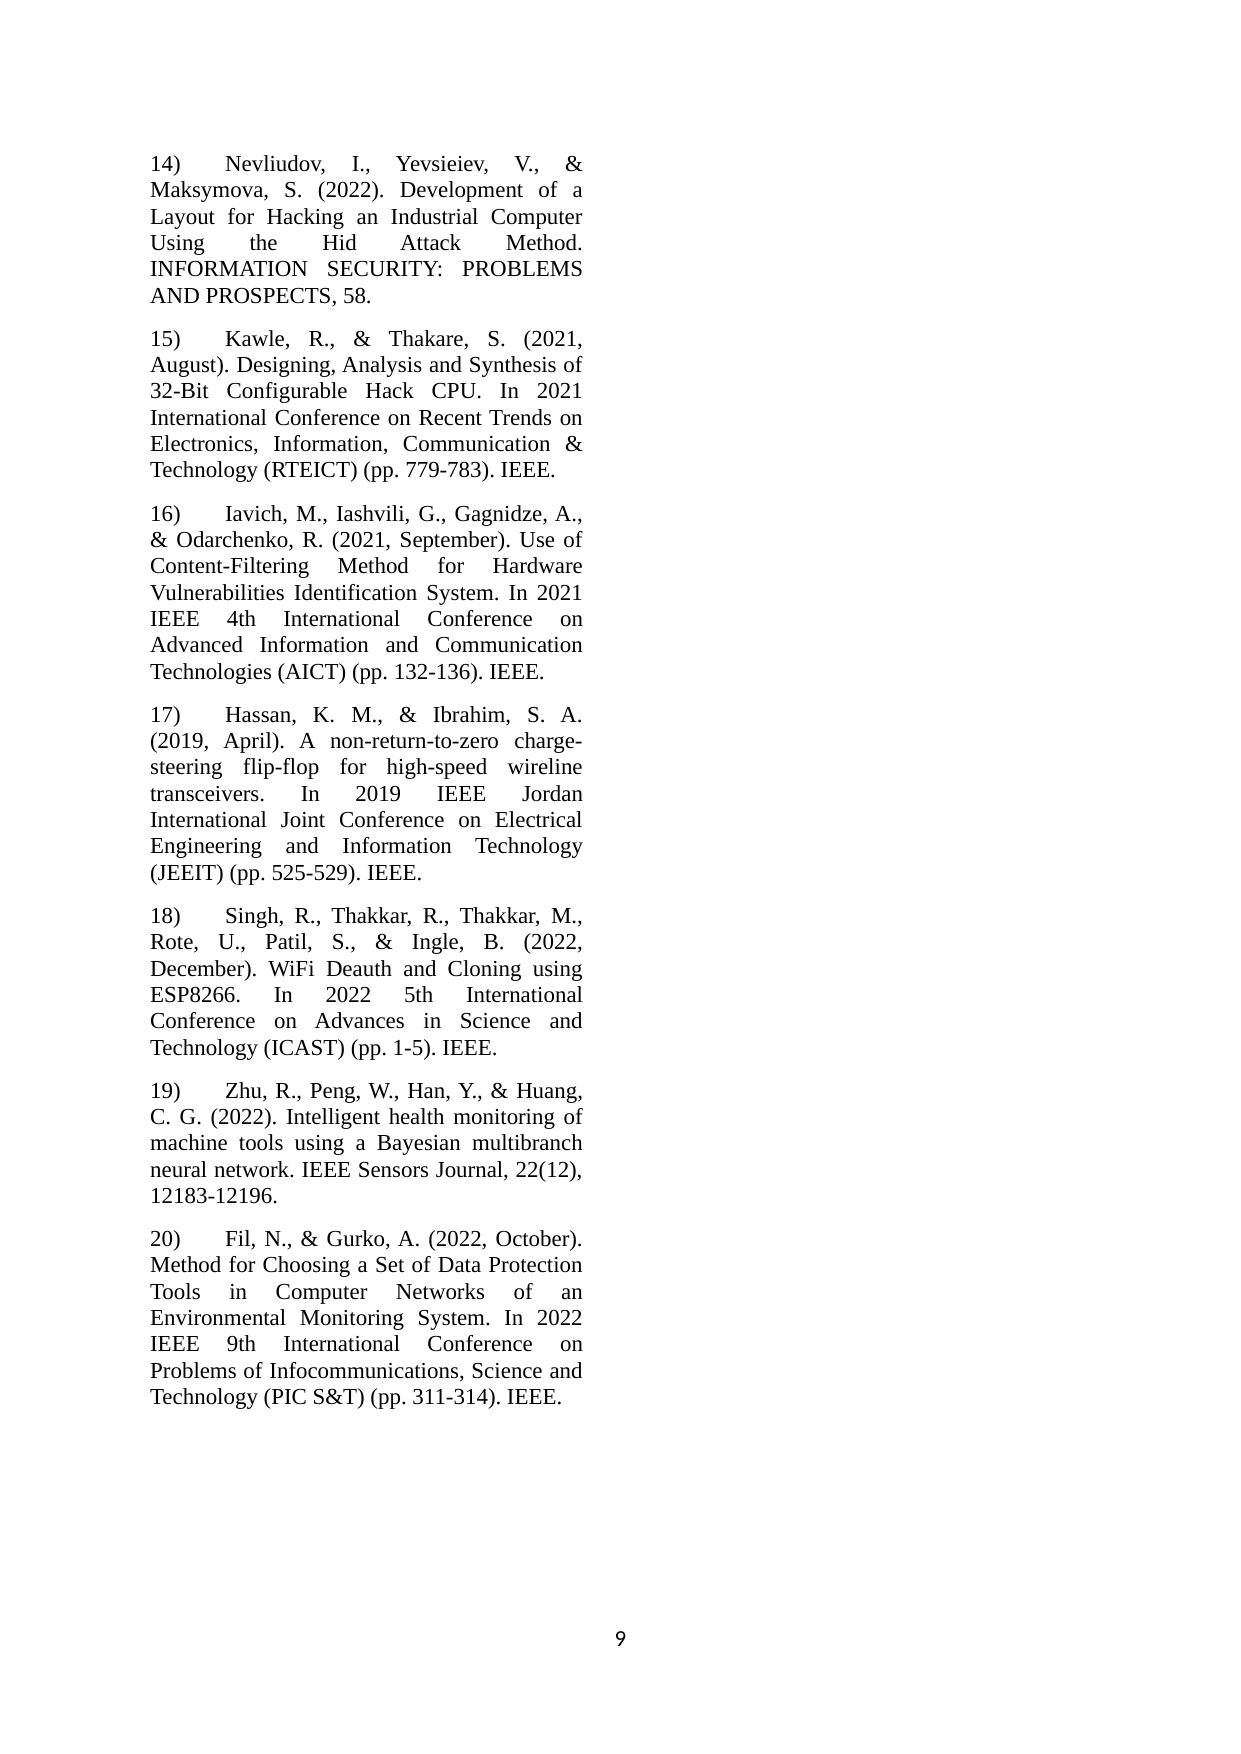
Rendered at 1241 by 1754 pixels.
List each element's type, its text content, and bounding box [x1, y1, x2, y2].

text 18) Singh, R., Thakkar, R., Thakkar, M., Rote, U., Patil, S., & Ingle, B. (2022, December). WiFi Deauth and Cloning using ESP8266. In 2022 5th International Conference on Advances in Science and Technology (ICAST) (pp. 1-5). IEEE. [150, 902, 583, 1060]
text 20) Fil, N., & Gurko, A. (2022, October). Method for Choosing a Set of Data Protection Tools in Computer Networks of an Environmental Monitoring System. In 2022 IEEE 9th International Conference on Problems of Infocommunications, Science and Technology (PIC S&T) (pp. 311-314). IEEE. [150, 1225, 583, 1409]
text 17) Hassan, K. M., & Ibrahim, S. A. (2019, April). A non-return-to-zero charge-steering flip-flop for high-speed wireline transceivers. In 2019 IEEE Jordan International Joint Conference on Electrical Engineering and Information Technology (JEEIT) (pp. 525-529). IEEE. [150, 701, 583, 885]
text 19) Zhu, R., Peng, W., Han, Y., & Huang, C. G. (2022). Intelligent health monitoring of machine tools using a Bayesian multibranch neural network. IEEE Sensors Journal, 22(12), 12183-12196. [150, 1077, 583, 1208]
text 15) Kawle, R., & Thakare, S. (2021, August). Designing, Analysis and Synthesis of 32-Bit Configurable Hack CPU. In 2021 International Conference on Recent Trends on Electronics, Information, Communication & Technology (RTEICT) (pp. 779-783). IEEE. [150, 325, 583, 483]
text 16) Iavich, M., Iashvili, G., Gagnidze, A., & Odarchenko, R. (2021, September). Use of Content-Filtering Method for Hardware Vulnerabilities Identification System. In 2021 IEEE 4th International Conference on Advanced Information and Communication Technologies (AICT) (pp. 132-136). IEEE. [150, 499, 583, 684]
text 14) Nevliudov, I., Yevsieiev, V., & Maksymova, S. (2022). Development of a Layout for Hacking an Industrial Computer Using the Hid Attack Method. INFORMATION SECURITY: PROBLEMS AND PROSPECTS, 58. [150, 150, 583, 308]
